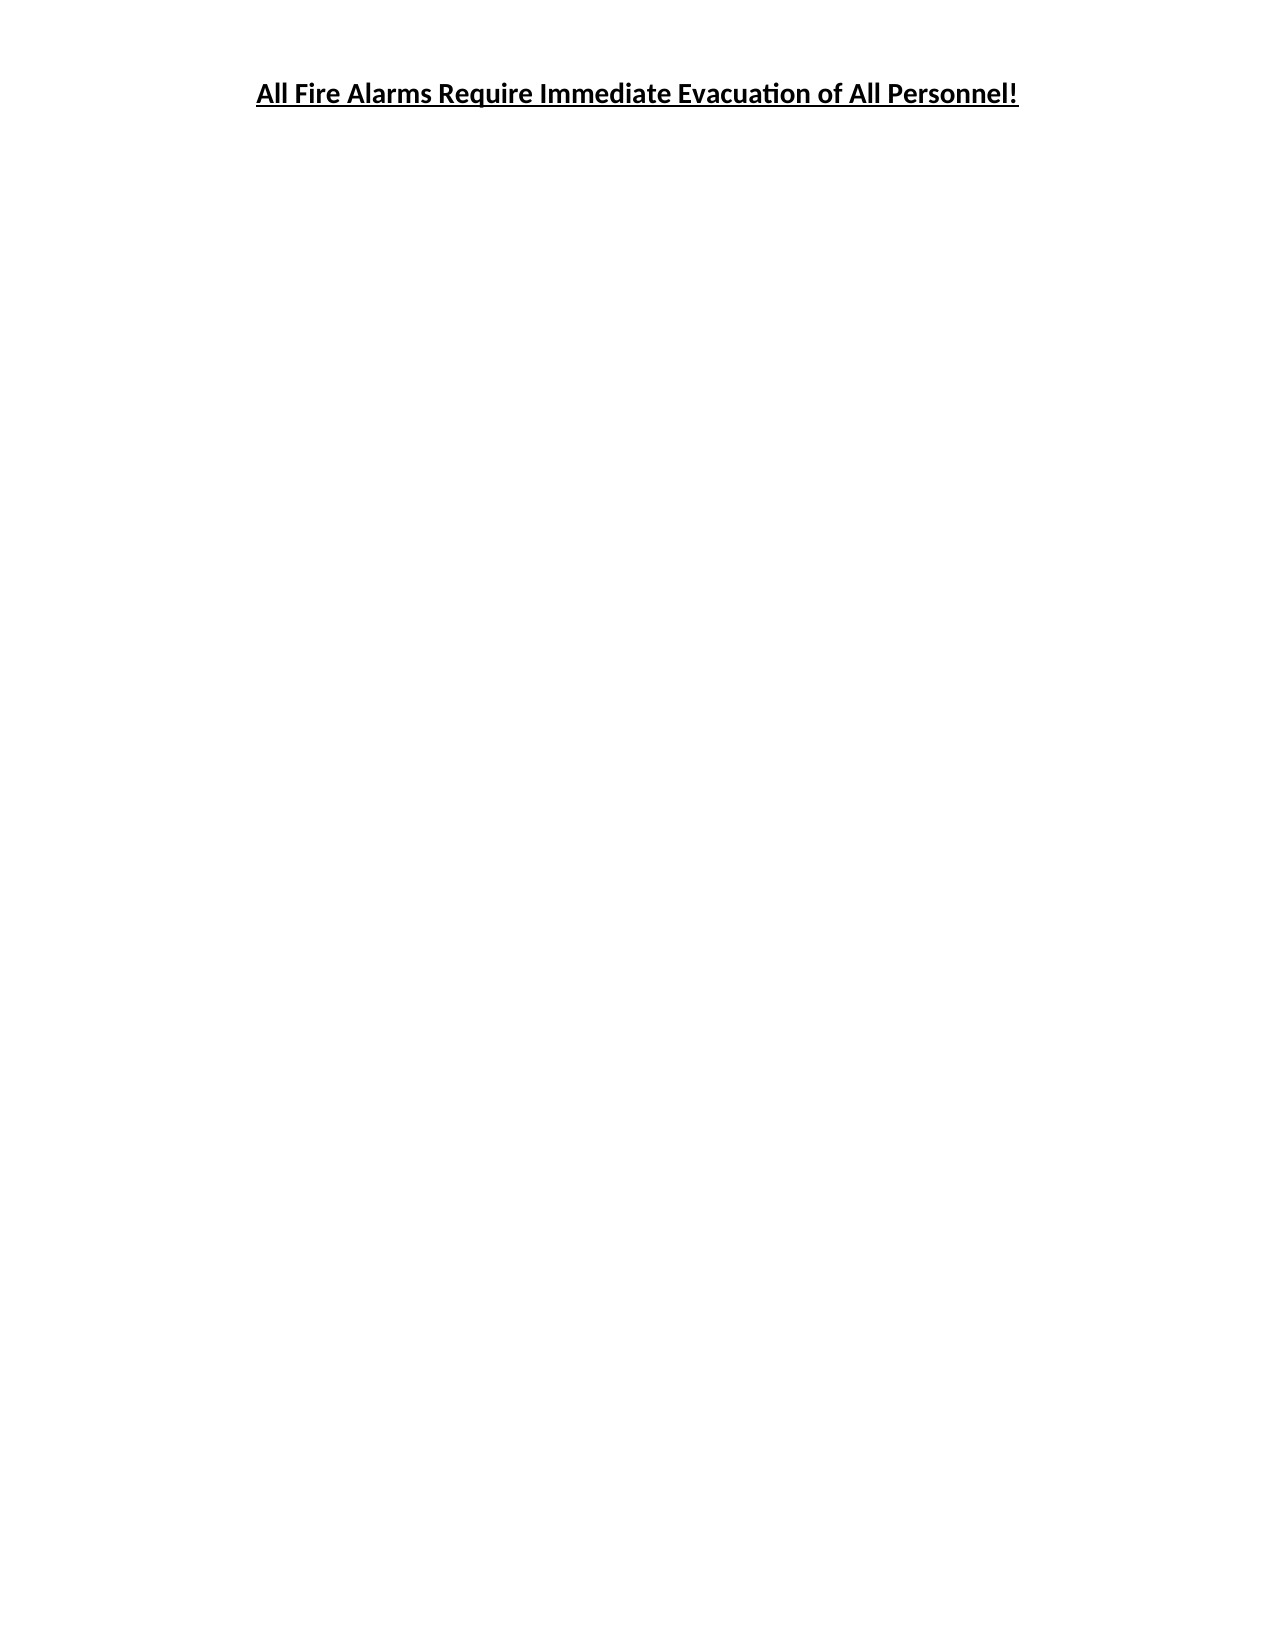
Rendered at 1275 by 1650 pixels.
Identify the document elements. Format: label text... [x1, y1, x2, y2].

text All Fire Alarms Require Immediate Evacuation of All Personnel! [75, 75, 1200, 111]
